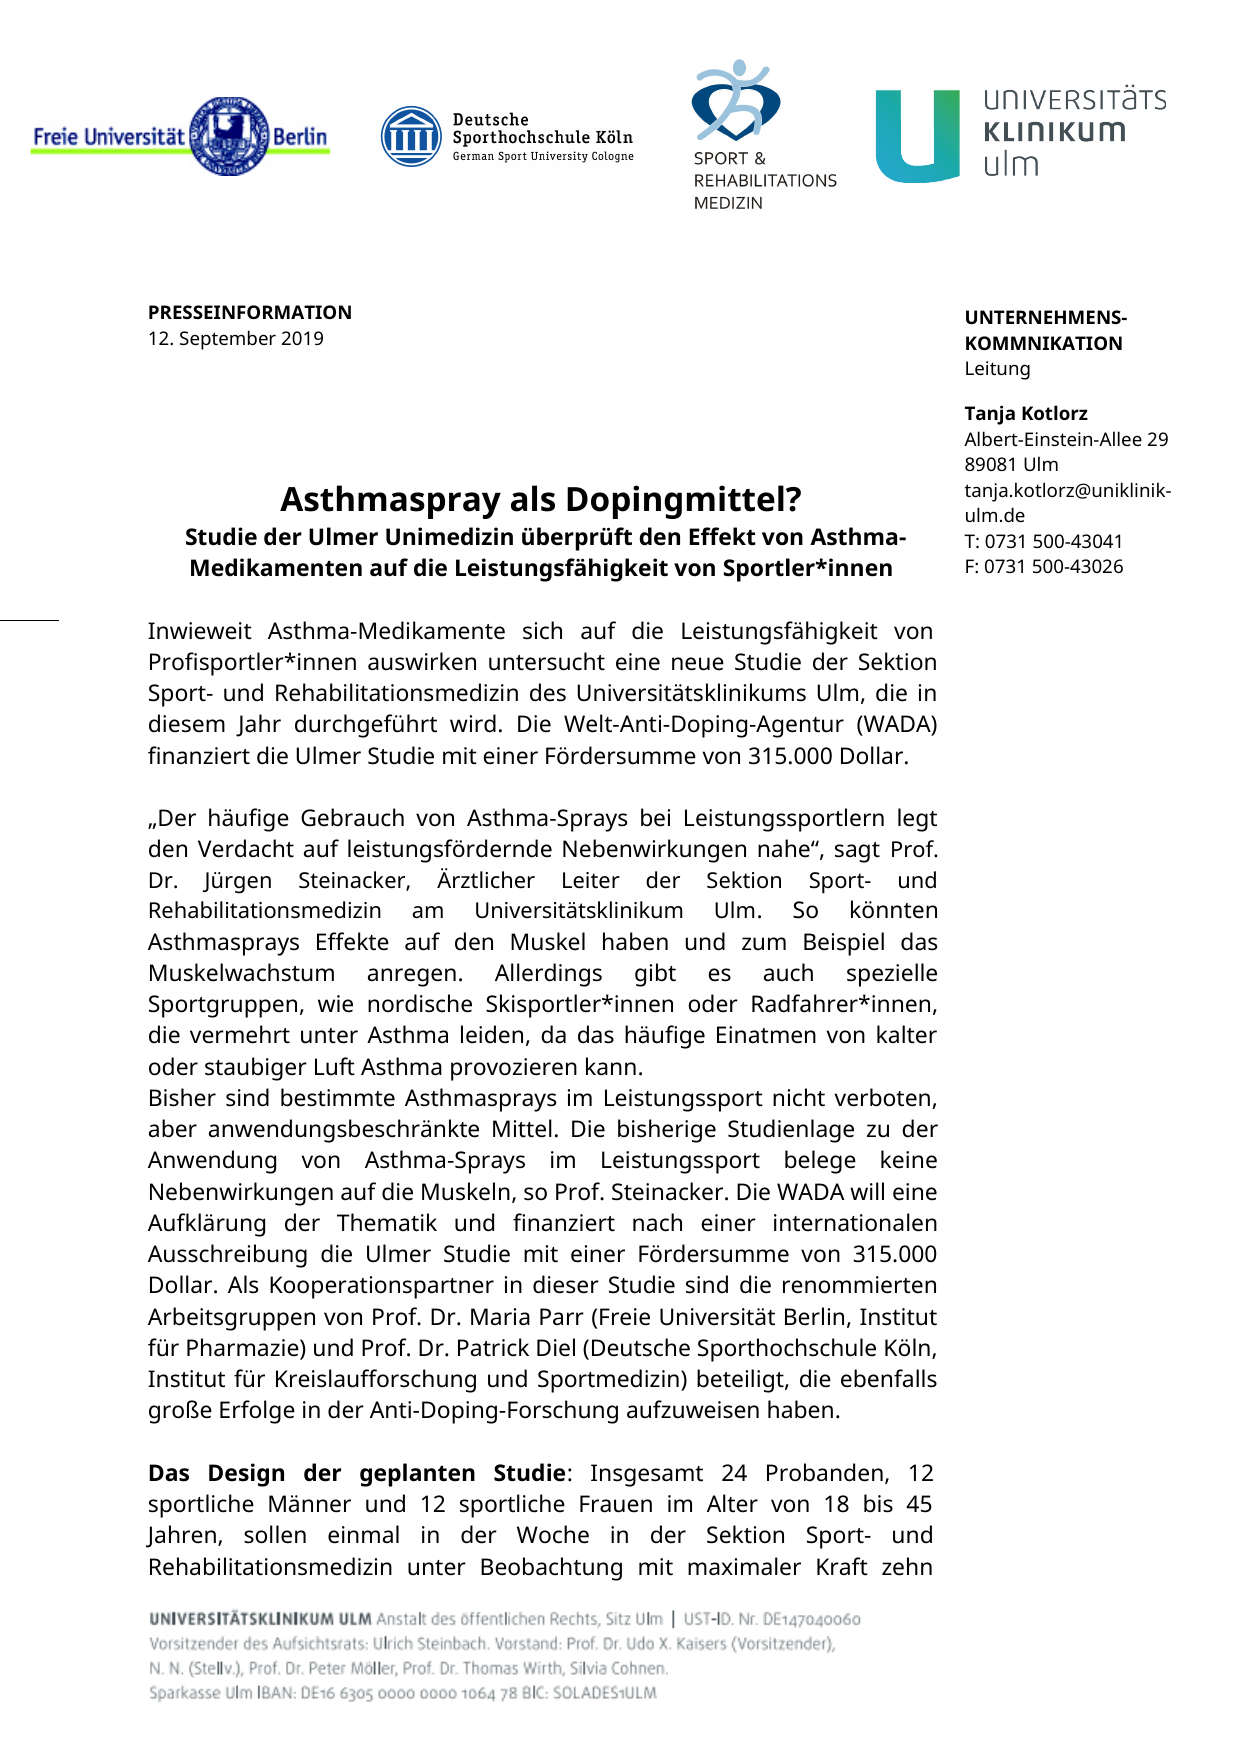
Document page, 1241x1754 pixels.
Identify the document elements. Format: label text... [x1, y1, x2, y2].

text „Der häufige Gebrauch von Asthma-Sprays bei Leistungssportlern legt den Verdacht auf leistungsfördernde Nebenwirkungen nahe“, sagt Prof. Dr. Jürgen Steinacker, Ärztlicher Leiter der Sektion Sport- und Rehabilitationsmedizin am Universitätsklinikum Ulm. So könnten Asthmasprays Effekte auf den Muskel haben und zum Beispiel das Muskelwachstum anregen. Allerdings gibt es auch spezielle Sportgruppen, wie nordische Skisportler*innen oder Radfahrer*innen, die vermehrt unter Asthma leiden, da das häufige Einatmen von kalter oder staubiger Luft Asthma provozieren kann. [148, 802, 1005, 1082]
text Asthmaspray als Dopingmittel? [148, 476, 1058, 521]
picture [342, 67, 672, 205]
text Studie der Ulmer Unimedizin überprüft den Effekt von Asthma-Medikamenten auf die Leistungsfähigkeit von Sportler*innen [148, 521, 1058, 583]
picture [30, 97, 331, 176]
picture [875, 84, 1166, 183]
text Inwieweit Asthma-Medikamente sich auf die Leistungsfähigkeit von Profisportler*innen auswirken untersucht eine neue Studie der Sektion Sport- und Rehabilitationsmedizin des Universitätsklinikums Ulm, die in diesem Jahr durchgeführt wird. Die Welt-Anti-Doping-Agentur (WADA) finanziert die Ulmer Studie mit einer Fördersumme von 315.000 Dollar. [148, 615, 1005, 771]
text PRESSEINFORMATION 12. September 2019 [148, 299, 1058, 351]
picture [685, 55, 845, 218]
text Bisher sind bestimmte Asthmasprays im Leistungssport nicht verboten, aber anwendungsbeschränkte Mittel. Die bisherige Studienlage zu der Anwendung von Asthma-Sprays im Leistungssport belege keine Nebenwirkungen auf die Muskeln, so Prof. Steinacker. Die WADA will eine Aufklärung der Thematik und finanziert nach einer internationalen Ausschreibung die Ulmer Studie mit einer Fördersumme von 315.000 Dollar. Als Kooperationspartner in dieser Studie sind die renommierten Arbeitsgruppen von Prof. Dr. Maria Parr (Freie Universität Berlin, Institut für Pharmazie) und Prof. Dr. Patrick Diel (Deutsche Sporthochschule Köln, Institut für Kreislaufforschung und Sportmedizin) beteiligt, die ebenfalls große Erfolge in der Anti-Doping-Forschung aufzuweisen haben. [148, 1082, 940, 1426]
